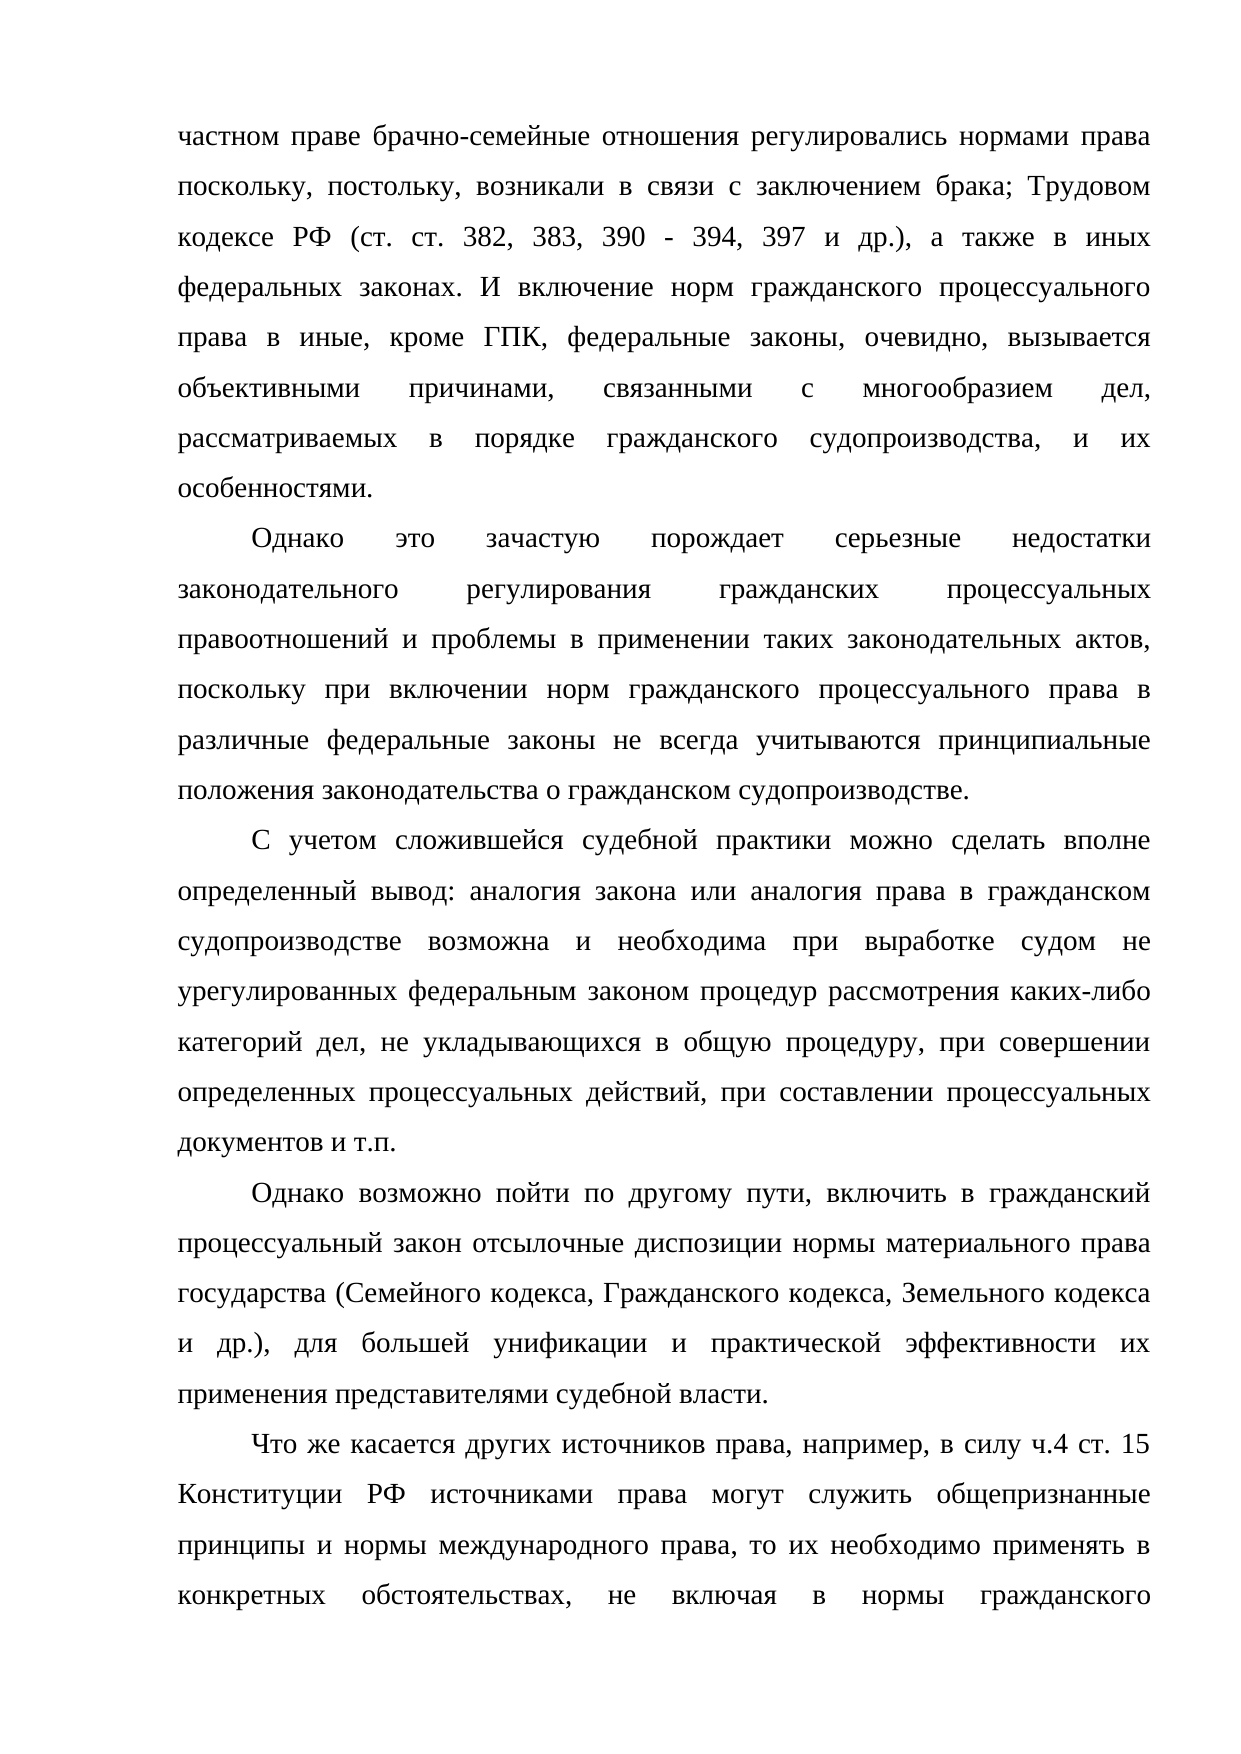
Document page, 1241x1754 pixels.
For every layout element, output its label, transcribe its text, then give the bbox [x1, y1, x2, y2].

text С учетом сложившейся судебной практики можно сделать вполне определенный вывод: аналогия закона или аналогия права в гражданском судопроизводстве возможна и необходима при выработке судом не урегулированных федеральным законом процедур рассмотрения каких-либо категорий дел, не укладывающихся в общую процедуру, при совершении определенных процессуальных действий, при составлении процессуальных документов и т.п. [177, 822, 1152, 1158]
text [177, 1426, 1152, 1611]
text Однако возможно пойти по другому пути, включить в гражданский процессуальный закон отсылочные диспозиции нормы материального права государства (Семейного кодекса, Гражданского кодекса, Земельного кодекса и др.), для большей унификации и практической эффективности их применения представителями судебной власти. [177, 1175, 1152, 1409]
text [177, 118, 1152, 504]
text Однако это зачастую порождает серьезные недостатки законодательного регулирования гражданских процессуальных правоотношений и проблемы в применении таких законодательных актов, поскольку при включении норм гражданского процессуального права в различные федеральные законы не всегда учитываются принципиальные положения законодательства о гражданском судопроизводстве. [177, 521, 1152, 806]
